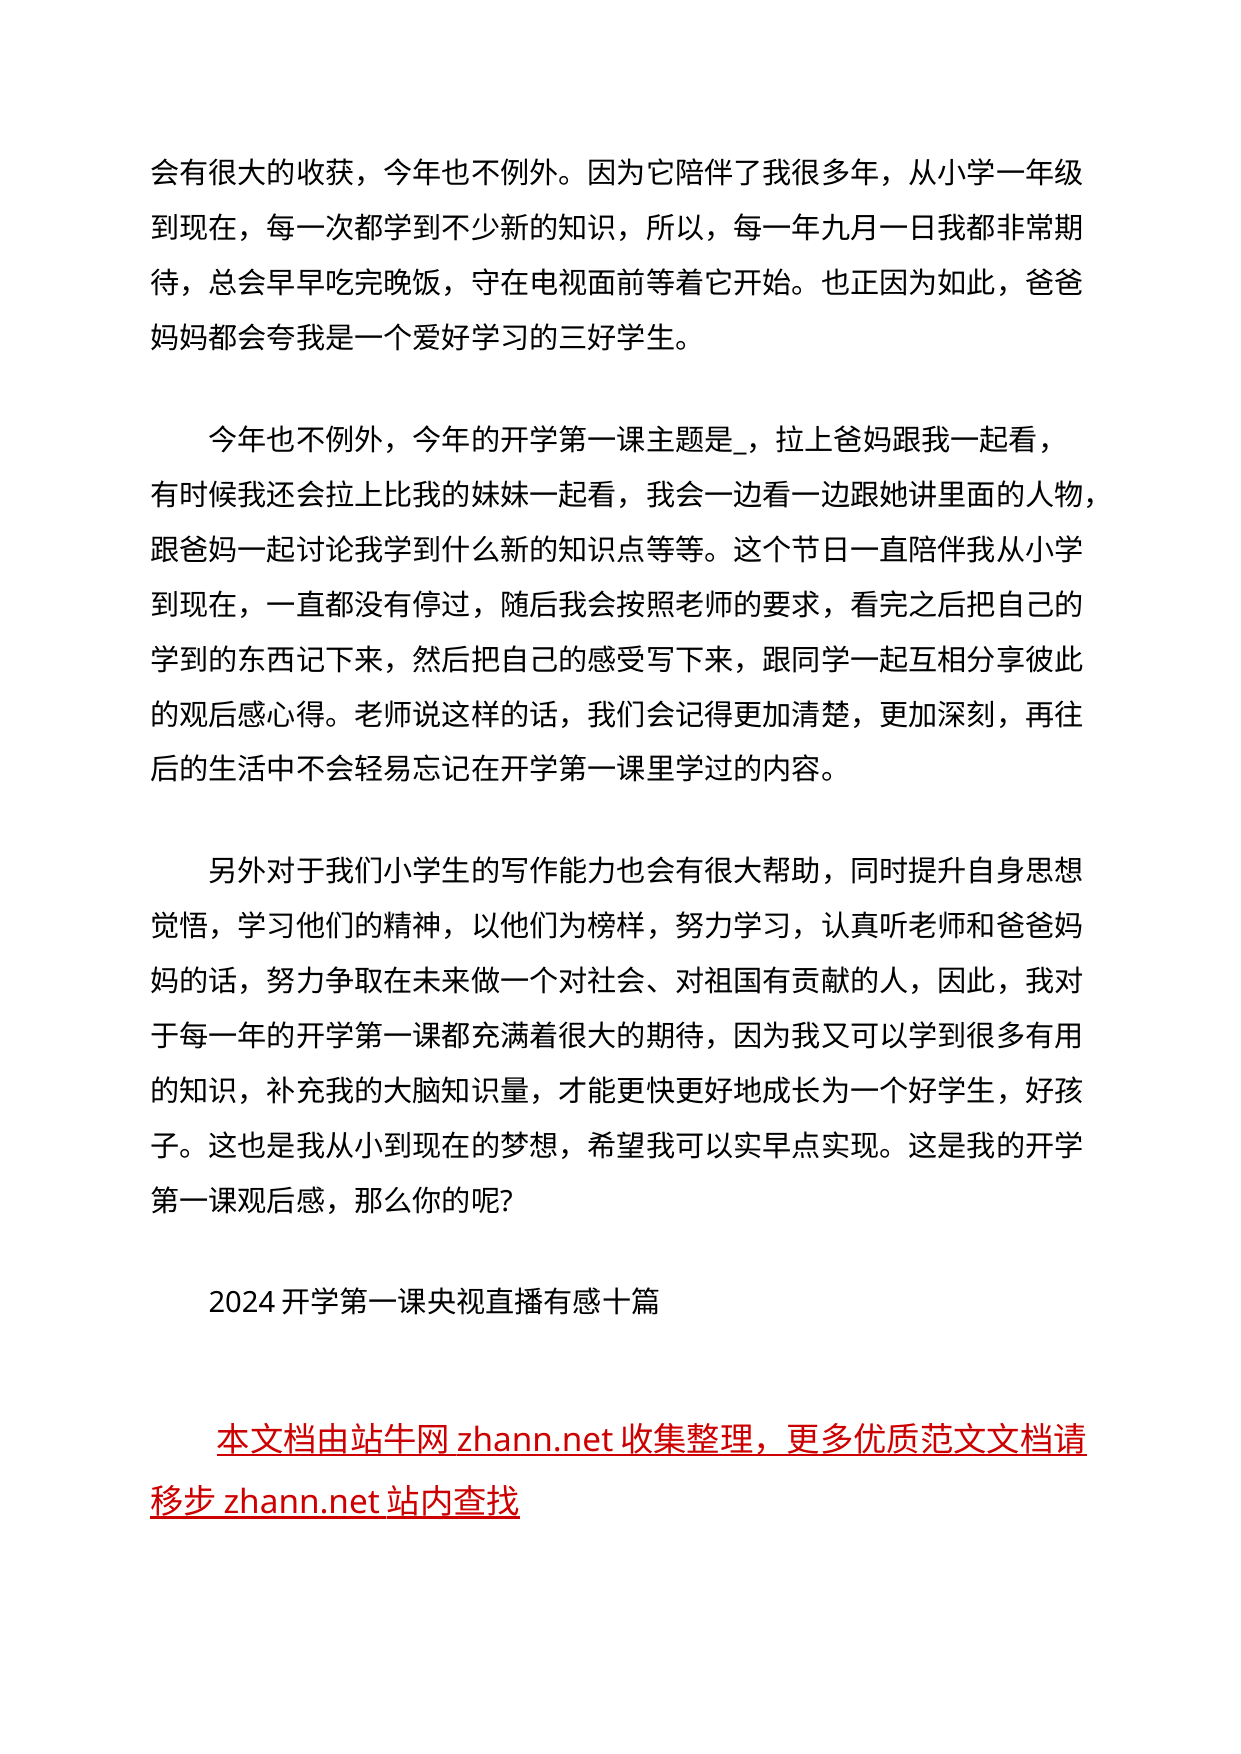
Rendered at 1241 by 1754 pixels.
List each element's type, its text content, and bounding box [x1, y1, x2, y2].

text 另外对于我们小学生的写作能力也会有很大帮助，同时提升自身思想觉悟，学习他们的精神，以他们为榜样，努力学习，认真听老师和爸爸妈妈的话，努力争取在未来做一个对社会、对祖国有贡献的人，因此，我对于每一年的开学第一课都充满着很大的期待，因为我又可以学到很多有用的知识，补充我的大脑知识量，才能更快更好地成长为一个好学生，好孩子。这也是我从小到现在的梦想，希望我可以实早点实现。这是我的开学第一课观后感，那么你的呢? [150, 848, 1090, 1219]
text 2024开学第一课央视直播有感十篇 [150, 1279, 1090, 1321]
text 今年也不例外，今年的开学第一课主题是_，拉上爸妈跟我一起看，有时候我还会拉上比我的妹妹一起看，我会一边看一边跟她讲里面的人物，跟爸妈一起讨论我学到什么新的知识点等等。这个节日一直陪伴我从小学到现在，一直都没有停过，随后我会按照老师的要求，看完之后把自己的学到的东西记下来，然后把自己的感受写下来，跟同学一起互相分享彼此的观后感心得。老师说这样的话，我们会记得更加清楚，更加深刻，再往后的生活中不会轻易忘记在开学第一课里学过的内容。 [150, 416, 1090, 788]
text 本文档由站牛网zhann.net收集整理，更多优质范文文档请移步zhann.net站内查找 [150, 1412, 1090, 1523]
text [150, 150, 1090, 357]
